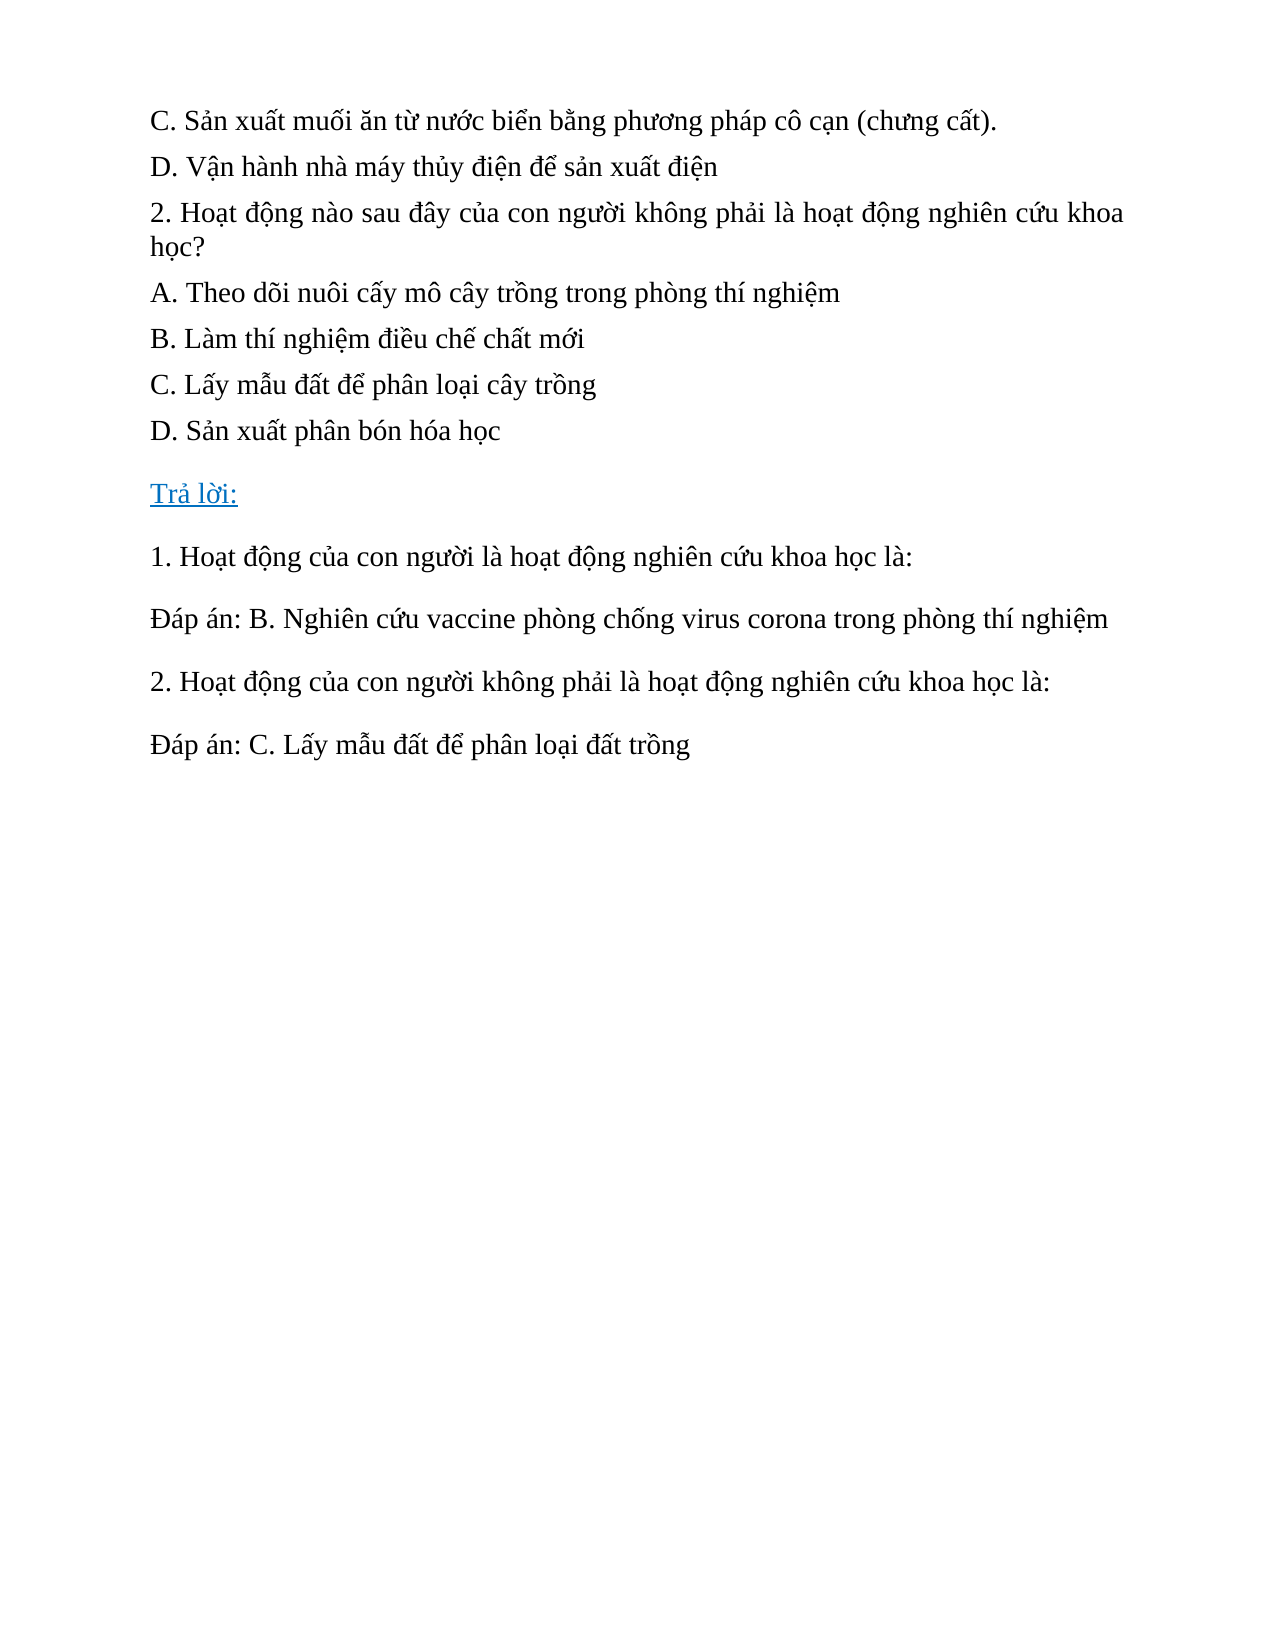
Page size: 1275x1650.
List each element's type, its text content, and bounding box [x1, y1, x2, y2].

text C. Sản xuất muối ăn từ nước biển bằng phương pháp cô cạn (chưng cất). [150, 103, 1125, 137]
text B. Làm thí nghiệm điều chế chất mới [150, 321, 1125, 355]
text C. Lấy mẫu đất để phân loại cây trồng [150, 367, 1125, 401]
text 1. Hoạt động của con người là hoạt động nghiên cứu khoa học là: [150, 539, 1125, 572]
text Đáp án: B. Nghiên cứu vaccine phòng chống virus corona trong phòng thí nghiệm [150, 601, 1125, 635]
text 2. Hoạt động nào sau đây của con người không phải là hoạt động nghiên cứu khoa học? [150, 196, 1125, 263]
text D. Sản xuất phân bón hóa học [150, 413, 1125, 447]
text Trả lời: [150, 476, 1125, 509]
text D. Vận hành nhà máy thủy điện để sản xuất điện [150, 149, 1125, 183]
text 2. Hoạt động của con người không phải là hoạt động nghiên cứu khoa học là: [150, 664, 1125, 698]
text Đáp án: C. Lấy mẫu đất để phân loại đất trồng [150, 727, 1125, 760]
text A. Theo dõi nuôi cấy mô cây trồng trong phòng thí nghiệm [150, 275, 1125, 309]
